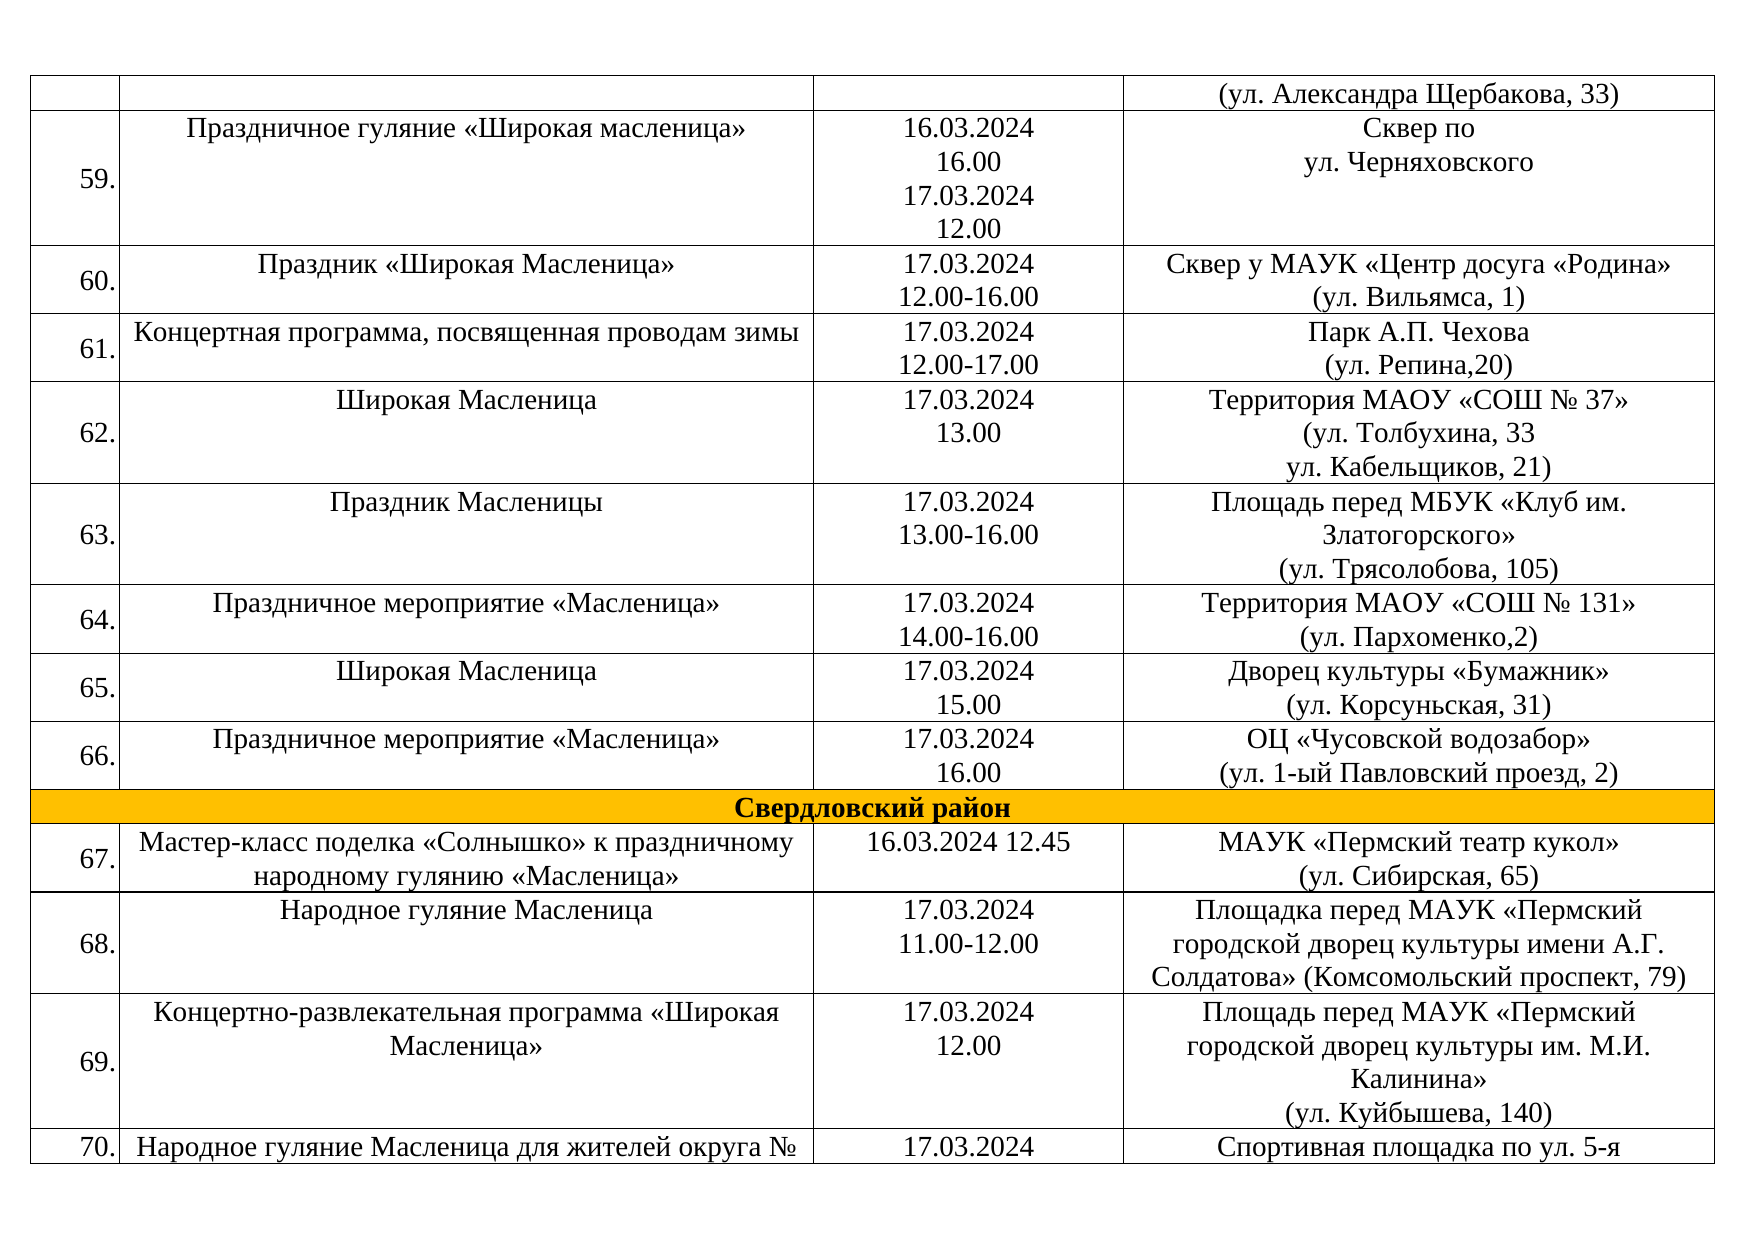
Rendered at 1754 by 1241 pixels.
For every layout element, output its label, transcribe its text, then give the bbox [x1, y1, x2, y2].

table_cell Мастер-класс поделка «Солнышко» к праздничному народному гулянию «Масленица» [120, 824, 813, 891]
table_cell Сквер по ул. Черняховского [1124, 111, 1714, 245]
table_cell Народное гуляние Масленица [120, 893, 813, 993]
table_cell 17.03.2024 16.00 [814, 722, 1123, 789]
table_cell 17.03.2024 12.00 [814, 994, 1123, 1128]
table_cell Сквер у МАУК «Центр досуга «Родина» (ул. Вильямса, 1) [1124, 246, 1714, 313]
table_cell Праздник Масленицы [120, 484, 813, 584]
table_cell [31, 314, 119, 381]
table_cell Территория МАОУ «СОШ № 37» (ул. Толбухина, 33 ул. Кабельщиков, 21) [1124, 382, 1714, 483]
table_cell 17.03.2024 15.00 [814, 654, 1123, 721]
table_cell Праздничное мероприятие «Масленица» [120, 585, 813, 652]
table_cell 17.03.2024 12.00-17.00 [814, 314, 1123, 381]
table_cell Праздник «Широкая Масленица» [120, 246, 813, 313]
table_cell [1124, 76, 1714, 109]
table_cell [120, 1129, 813, 1163]
table_cell 16.03.2024 16.00 17.03.2024 12.00 [814, 111, 1123, 245]
table_cell [31, 382, 119, 483]
table_cell Праздничное гуляние «Широкая масленица» [120, 111, 813, 245]
table_cell [31, 246, 119, 313]
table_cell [814, 1129, 1123, 1163]
table_cell [31, 654, 119, 721]
table_cell Широкая Масленица [120, 654, 813, 721]
table_cell Свердловский район [31, 790, 1714, 823]
table_cell ОЦ «Чусовской водозабор» (ул. 1-ый Павловский проезд, 2) [1124, 722, 1714, 789]
table_cell Праздничное мероприятие «Масленица» [120, 722, 813, 789]
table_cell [1124, 1129, 1714, 1163]
table_cell Площадка перед МАУК «Пермский городской дворец культуры имени А.Г. Солдатова» (Комсомольский проспект, 79) [1124, 893, 1714, 993]
table_cell Парк А.П. Чехова (ул. Репина,20) [1124, 314, 1714, 381]
table_cell Концертная программа, посвященная проводам зимы [120, 314, 813, 381]
table_cell 17.03.2024 11.00-12.00 [814, 893, 1123, 993]
table_cell Дворец культуры «Бумажник» (ул. Корсуньская, 31) [1124, 654, 1714, 721]
table_cell Территория МАОУ «СОШ № 131» (ул. Пархоменко,2) [1124, 585, 1714, 652]
table_cell Площадь перед МБУК «Клуб им. Златогорского» (ул. Трясолобова, 105) [1124, 484, 1714, 584]
table_cell 17.03.2024 13.00 [814, 382, 1123, 483]
table_cell [31, 111, 119, 245]
table_cell Широкая Масленица [120, 382, 813, 483]
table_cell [120, 76, 813, 109]
table_cell Площадь перед МАУК «Пермский городской дворец культуры им. М.И. Калинина» (ул. Куйбышева, 140) [1124, 994, 1714, 1128]
table_cell 17.03.2024 13.00-16.00 [814, 484, 1123, 584]
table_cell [814, 76, 1123, 109]
table_cell [31, 1129, 119, 1163]
table_cell [31, 893, 119, 993]
table_cell Концертно-развлекательная программа «Широкая Масленица» [120, 994, 813, 1128]
table_cell МАУК «Пермский театр кукол» (ул. Сибирская, 65) [1124, 824, 1714, 891]
table_cell [31, 585, 119, 652]
table_cell 17.03.2024 14.00-16.00 [814, 585, 1123, 652]
table_cell [31, 994, 119, 1128]
table_cell 16.03.2024 12.45 [814, 824, 1123, 891]
table_cell [31, 824, 119, 891]
table_cell [31, 484, 119, 584]
table_cell 17.03.2024 12.00-16.00 [814, 246, 1123, 313]
table_cell [31, 722, 119, 789]
table_cell [31, 76, 119, 109]
